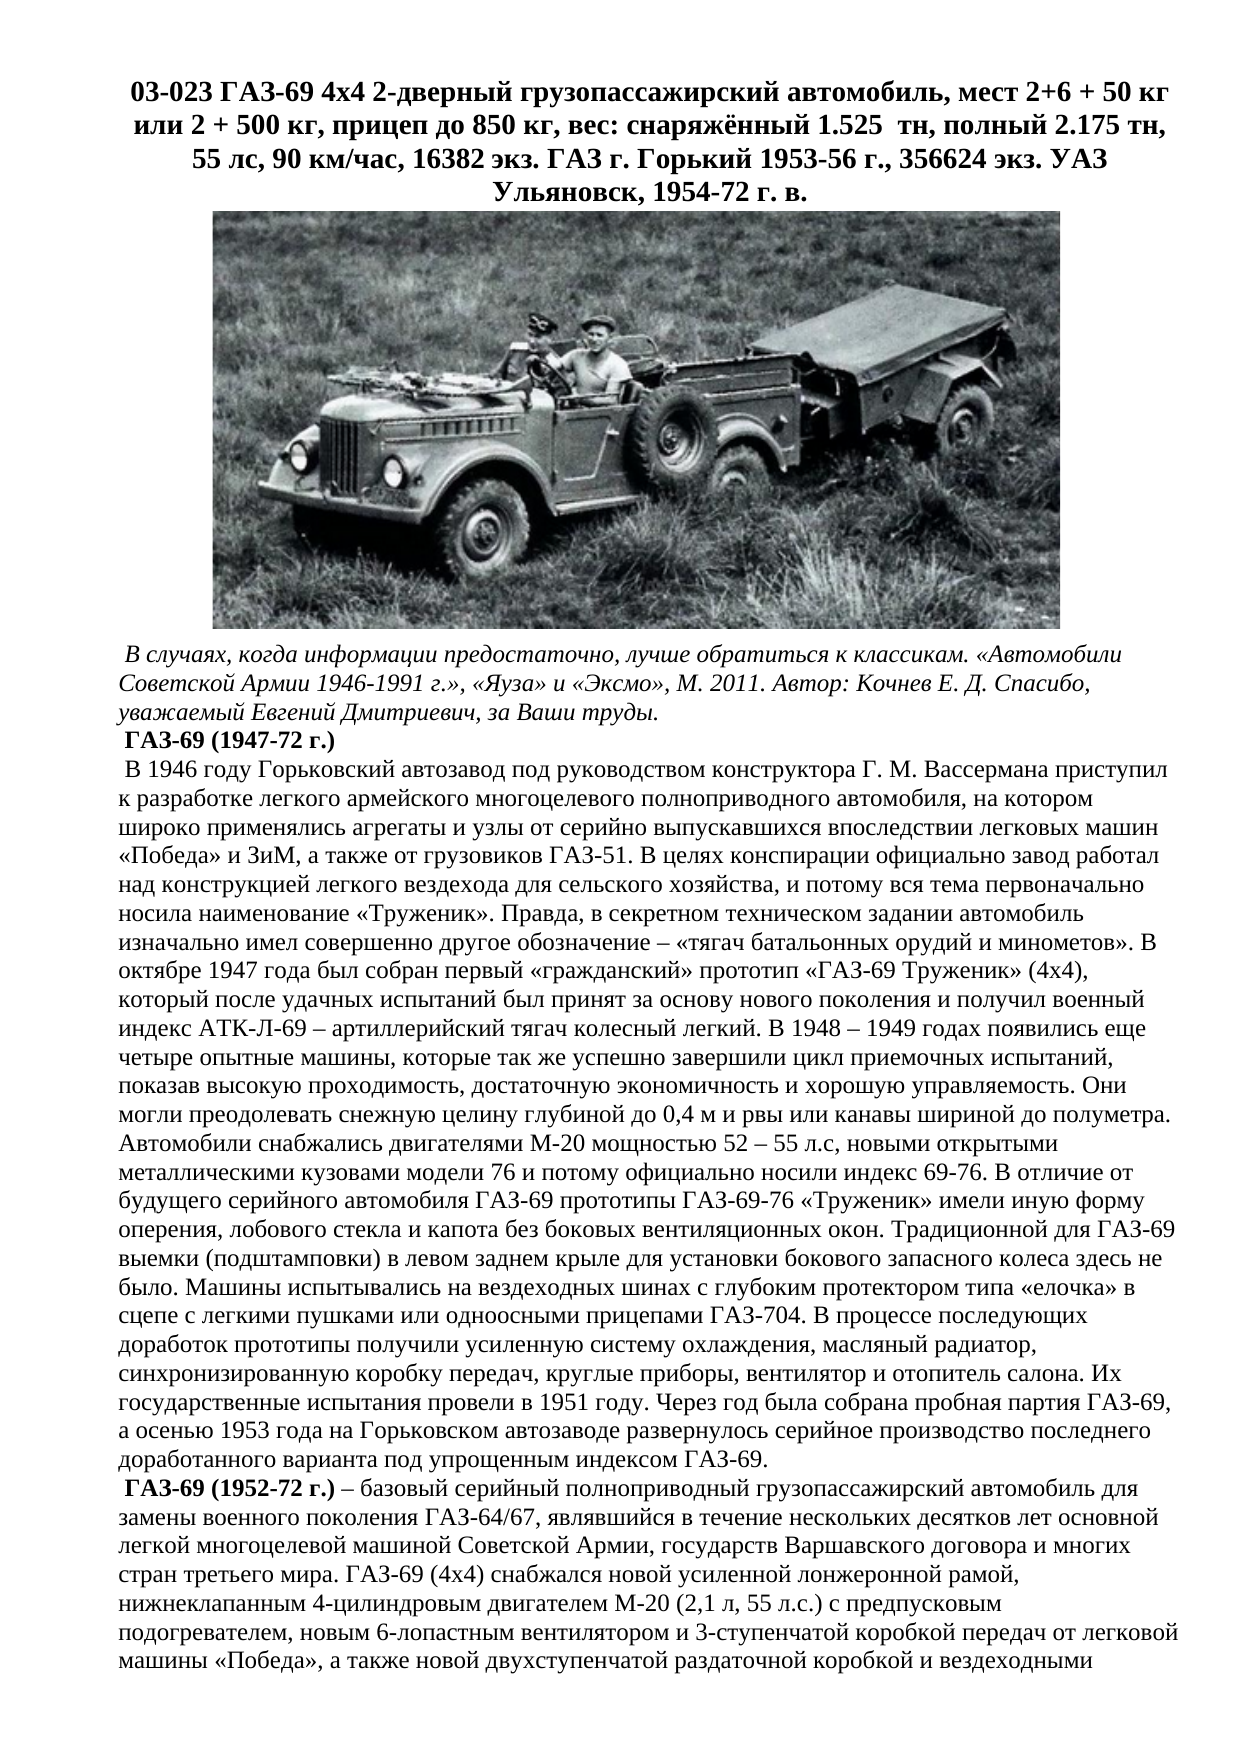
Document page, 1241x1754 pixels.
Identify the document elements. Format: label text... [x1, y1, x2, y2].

text В случаях, когда информации предостаточно, лучше обратиться к классикам. «Автомобили Советской Армии 1946-1991 г.», «Яуза» и «Эксмо», М. 2011. Автор: Кочнев Е. Д. Спасибо, уважаемый Евгений Дмитриевич, за Ваши труды. [118, 639, 1181, 726]
text ГАЗ-69 (1947-72 г.) [118, 726, 1181, 754]
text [118, 1473, 1181, 1674]
picture [212, 211, 1061, 629]
text 03-023 ГАЗ-69 4х4 2-дверный грузопассажирский автомобиль, мест 2+6 + 50 кг или 2 + 500 кг, прицеп до 850 кг, вес: снаряжённый 1.525 тн, полный 2.175 тн, 55 лс, 90 км/час, 16382 экз. ГАЗ г. Горький 1953-56 г., 356624 экз. УАЗ Ульяновск, 1954-72 г. в. [118, 74, 1181, 208]
text В 1946 году Горьковский автозавод под руководством конструктора Г. М. Вассермана приступил к разработке легкого армейского многоцелевого полноприводного автомобиля, на котором широко применялись агрегаты и узлы от серийно выпускавшихся впоследствии легковых машин «Победа» и ЗиМ, а также от грузовиков ГАЗ-51. В целях конспирации официально завод работал над конструкцией легкого вездехода для сельского хозяйства, и потому вся тема первоначально носила наименование «Труженик». Правда, в секретном техническом задании автомобиль изначально имел совершенно другое обозначение – «тягач батальонных орудий и минометов». В октябре 1947 года был собран первый «гражданский» прототип «ГАЗ-69 Труженик» (4x4), который после удачных испытаний был принят за основу нового поколения и получил военный индекс АТК-Л-69 – артиллерийский тягач колесный легкий. В 1948 – 1949 годах появились еще четыре опытные машины, которые так же успешно завершили цикл приемочных испытаний, показав высокую проходимость, достаточную экономичность и хорошую управляемость. Они могли преодолевать снежную целину глубиной до 0,4 м и рвы или канавы шириной до полуметра. Автомобили снабжались двигателями М-20 мощностью 52 – 55 л.с, новыми открытыми металлическими кузовами модели 76 и потому официально носили индекс 69-76. В отличие от будущего серийного автомобиля ГАЗ-69 прототипы ГАЗ-69-76 «Труженик» имели иную форму оперения, лобового стекла и капота без боковых вентиляционных окон. Традиционной для ГАЗ-69 выемки (подштамповки) в левом заднем крыле для установки бокового запасного колеса здесь не было. Машины испытывались на вездеходных шинах с глубоким протектором типа «елочка» в сцепе с легкими пушками или одноосными прицепами ГАЗ-704. В процессе последующих доработок прототипы получили усиленную систему охлаждения, масляный радиатор, синхронизированную коробку передач, круглые приборы, вентилятор и отопитель салона. Их государственные испытания провели в 1951 году. Через год была собрана пробная партия ГАЗ-69, а осенью 1953 года на Горьковском автозаводе развернулось серийное производство последнего доработанного варианта под упрощенным индексом ГАЗ-69. [118, 754, 1181, 1473]
